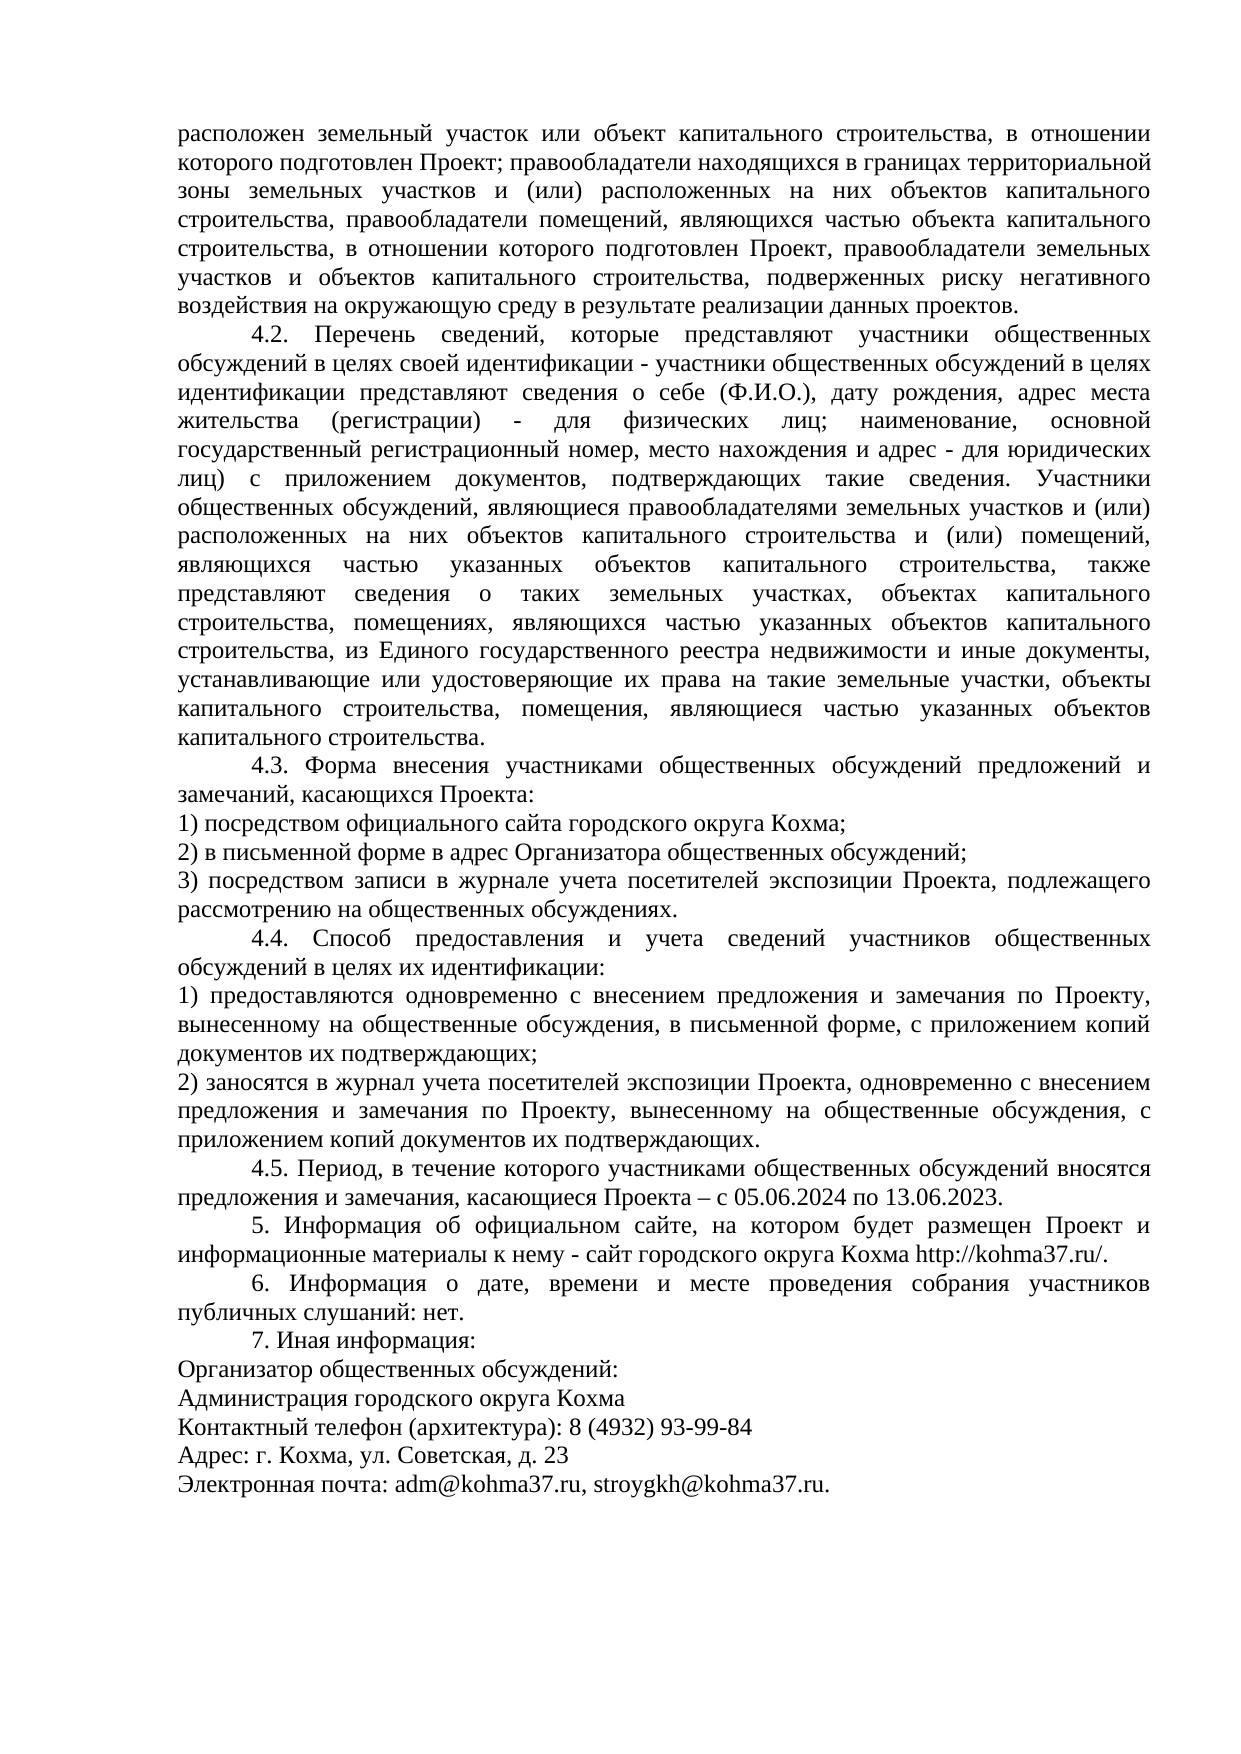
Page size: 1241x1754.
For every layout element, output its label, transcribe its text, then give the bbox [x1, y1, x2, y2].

title 1) посредством официального сайта городского округа Кохма; [177, 808, 1152, 837]
title 4.4. Способ предоставления и учета сведений участников общественных обсуждений в целях их идентификации: [177, 923, 1152, 981]
text Электронная почта: adm@kohma37.ru, stroygkh@kohma37.ru. [177, 1469, 1152, 1498]
text Администрация городского округа Кохма [177, 1383, 1152, 1412]
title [177, 118, 1152, 319]
title 3) посредством записи в журнале учета посетителей экспозиции Проекта, подлежащего рассмотрению на общественных обсуждениях. [177, 866, 1152, 923]
text Адрес: г. Кохма, ул. Советская, д. 23 [177, 1441, 1152, 1469]
text Организатор общественных обсуждений: [177, 1354, 1152, 1383]
title 4.5. Период, в течение которого участниками общественных обсуждений вносятся предложения и замечания, касающиеся Проекта – с 05.06.2024 по 13.06.2023. [177, 1153, 1152, 1211]
title 1) предоставляются одновременно с внесением предложения и замечания по Проекту, вынесенному на общественные обсуждения, в письменной форме, с приложением копий документов их подтверждающих; [177, 981, 1152, 1067]
title 4.2. Перечень сведений, которые представляют участники общественных обсуждений в целях своей идентификации - участники общественных обсуждений в целях идентификации представляют сведения о себе (Ф.И.О.), дату рождения, адрес места жительства (регистрации) - для физических лиц; наименование, основной государственный регистрационный номер, место нахождения и адрес - для юридических лиц) с приложением документов, подтверждающих такие сведения. Участники общественных обсуждений, являющиеся правообладателями земельных участков и (или) расположенных на них объектов капитального строительства и (или) помещений, являющихся частью указанных объектов капитального строительства, также представляют сведения о таких земельных участках, объектах капитального строительства, помещениях, являющихся частью указанных объектов капитального строительства, из Единого государственного реестра недвижимости и иные документы, устанавливающие или удостоверяющие их права на такие земельные участки, объекты капитального строительства, помещения, являющиеся частью указанных объектов капитального строительства. [177, 319, 1152, 751]
title 2) заносятся в журнал учета посетителей экспозиции Проекта, одновременно с внесением предложения и замечания по Проекту, вынесенному на общественные обсуждения, с приложением копий документов их подтверждающих. [177, 1067, 1152, 1153]
text 7. Иная информация: [177, 1326, 1152, 1354]
title 5. Информация об официальном сайте, на котором будет размещен Проект и информационные материалы к нему - сайт городского округа Кохма http://kohma37.ru/. [177, 1211, 1152, 1268]
title 6. Информация о дате, времени и месте проведения собрания участников публичных слушаний: нет. [177, 1268, 1152, 1326]
title 4.3. Форма внесения участниками общественных обсуждений предложений и замечаний, касающихся Проекта: [177, 751, 1152, 808]
title 2) в письменной форме в адрес Организатора общественных обсуждений; [177, 837, 1152, 866]
text Контактный телефон (архитектура): 8 (4932) 93-99-84 [177, 1412, 1152, 1441]
